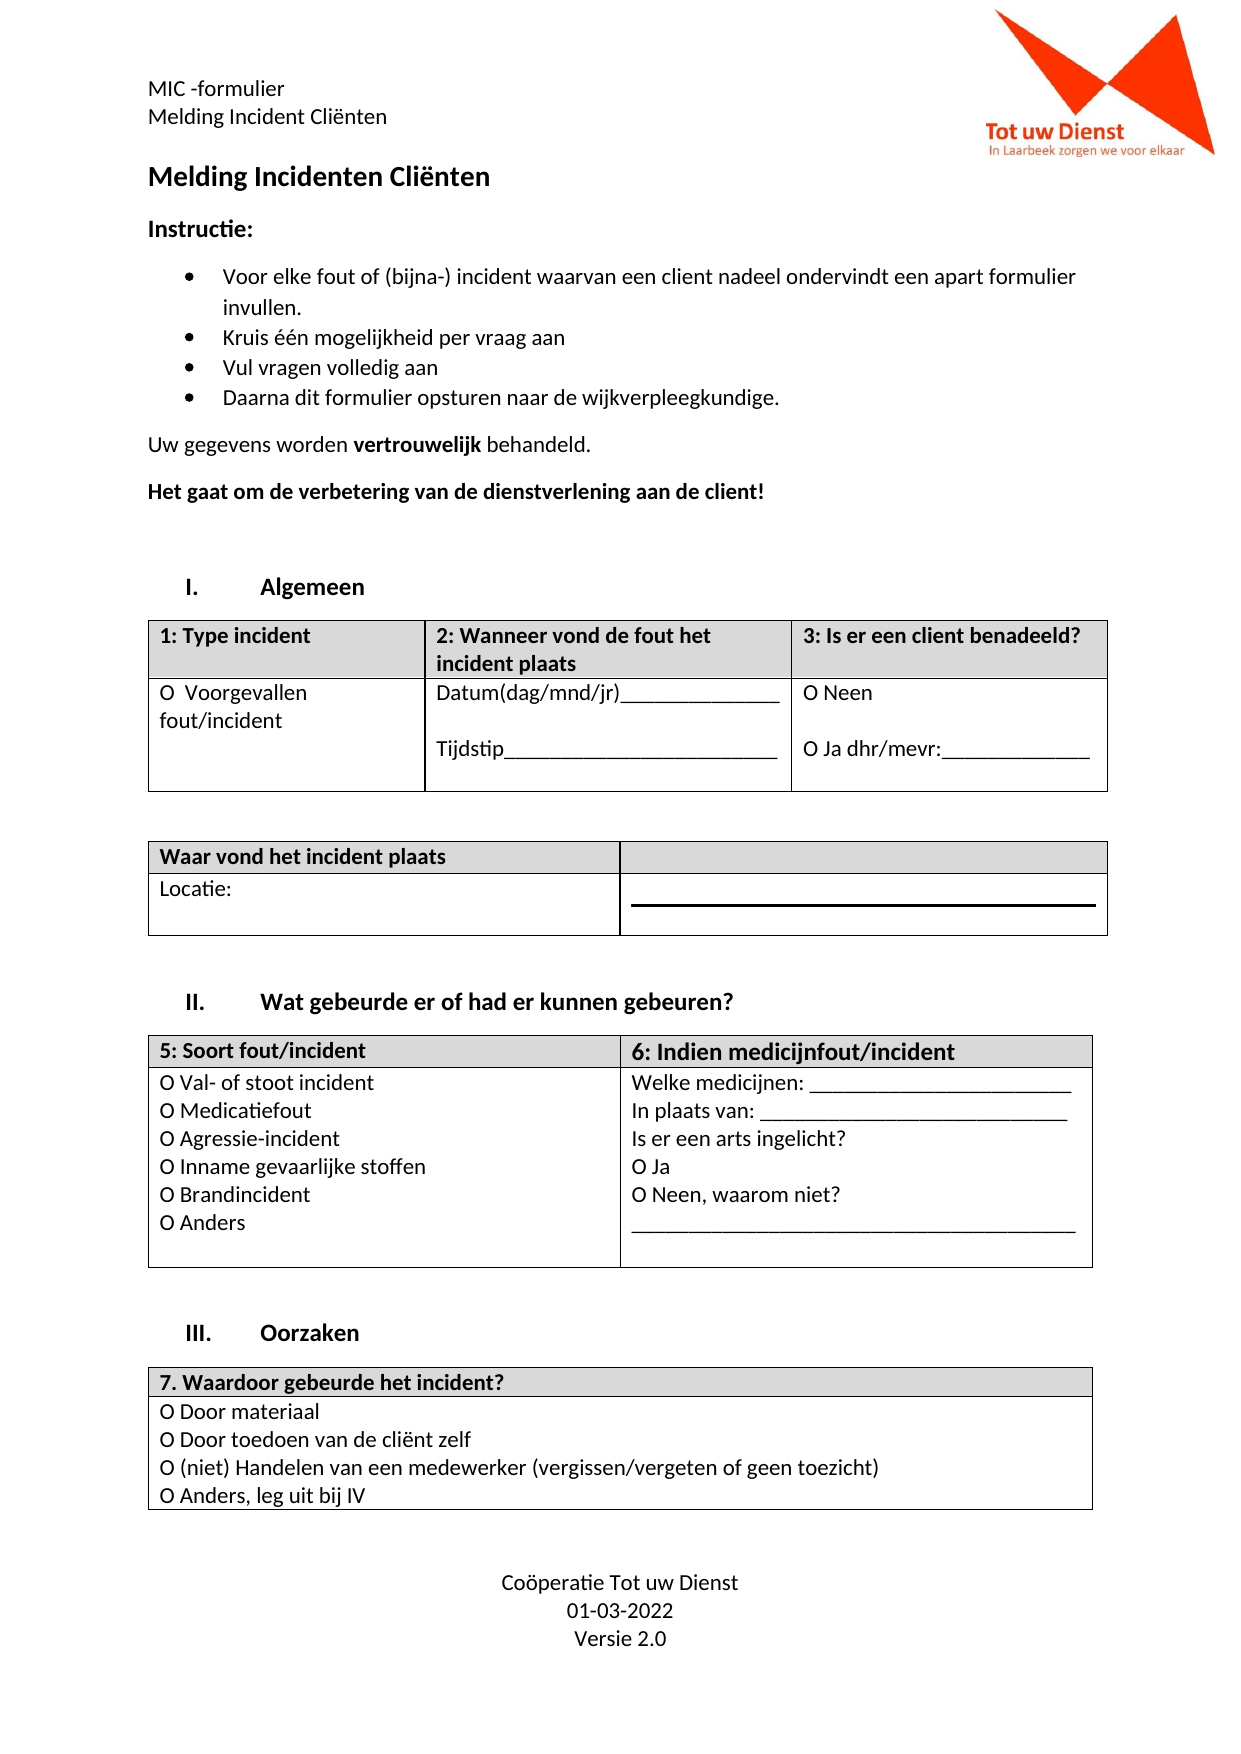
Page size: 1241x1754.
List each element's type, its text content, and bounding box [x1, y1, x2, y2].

list Kruis één mogelijkheid per vraag aan [185, 323, 1093, 351]
table_header 2: Wanneer vond de fout het incident plaats [426, 621, 791, 677]
list Algemeen [185, 571, 1093, 601]
table_header 3: Is er een client benadeeld? [792, 621, 1107, 677]
table_header 6: Indien medicijnfout/incident [621, 1036, 1092, 1067]
text Het gaat om de verbetering van de dienstverlening aan de client! [148, 477, 1093, 505]
table_header 1: Type incident [149, 621, 424, 677]
table_cell [621, 874, 1107, 935]
table_header Waar vond het incident plaats [149, 842, 619, 873]
table_cell O Door materiaal O Door toedoen van de cliënt zelf O (niet) Handelen van een medewerker (vergissen/vergeten of geen toezicht) O Anders, leg uit bij IV [149, 1397, 1092, 1509]
list Vul vragen volledig aan [185, 353, 1093, 381]
table_cell O Val- of stoot incident O Medicatiefout O Agressie-incident O Inname gevaarlijke stoffen O Brandincident O Anders [149, 1068, 620, 1267]
text Instructie: [148, 213, 1093, 243]
list Daarna dit formulier opsturen naar de wijkverpleegkundige. [185, 383, 1093, 411]
text Uw gegevens worden vertrouwelijk behandeld. [148, 430, 1093, 458]
table_header [621, 842, 1107, 873]
table_cell Datum(dag/mnd/jr)______________ Tijdstip________________________ [426, 679, 791, 791]
table_cell Locatie: [149, 874, 619, 935]
table_cell O Neen O Ja dhr/mevr:_____________ [792, 679, 1107, 791]
list Voor elke fout of (bijna-) incident waarvan een client nadeel ondervindt een apart formulier invullen. [185, 262, 1093, 321]
table_cell O Voorgevallen fout/incident [149, 679, 424, 791]
table_header 5: Soort fout/incident [149, 1036, 620, 1067]
text Melding Incidenten Cliënten [148, 158, 1093, 193]
picture [986, 9, 1215, 157]
table_cell Welke medicijnen: _______________________ In plaats van: ___________________________ Is er een arts ingelicht? O Ja O Neen, waarom niet? _______________________________________ [621, 1068, 1092, 1267]
list Oorzaken [185, 1317, 1093, 1348]
list Wat gebeurde er of had er kunnen gebeuren? [185, 986, 1093, 1016]
table_header 7. Waardoor gebeurde het incident? [149, 1368, 1092, 1396]
